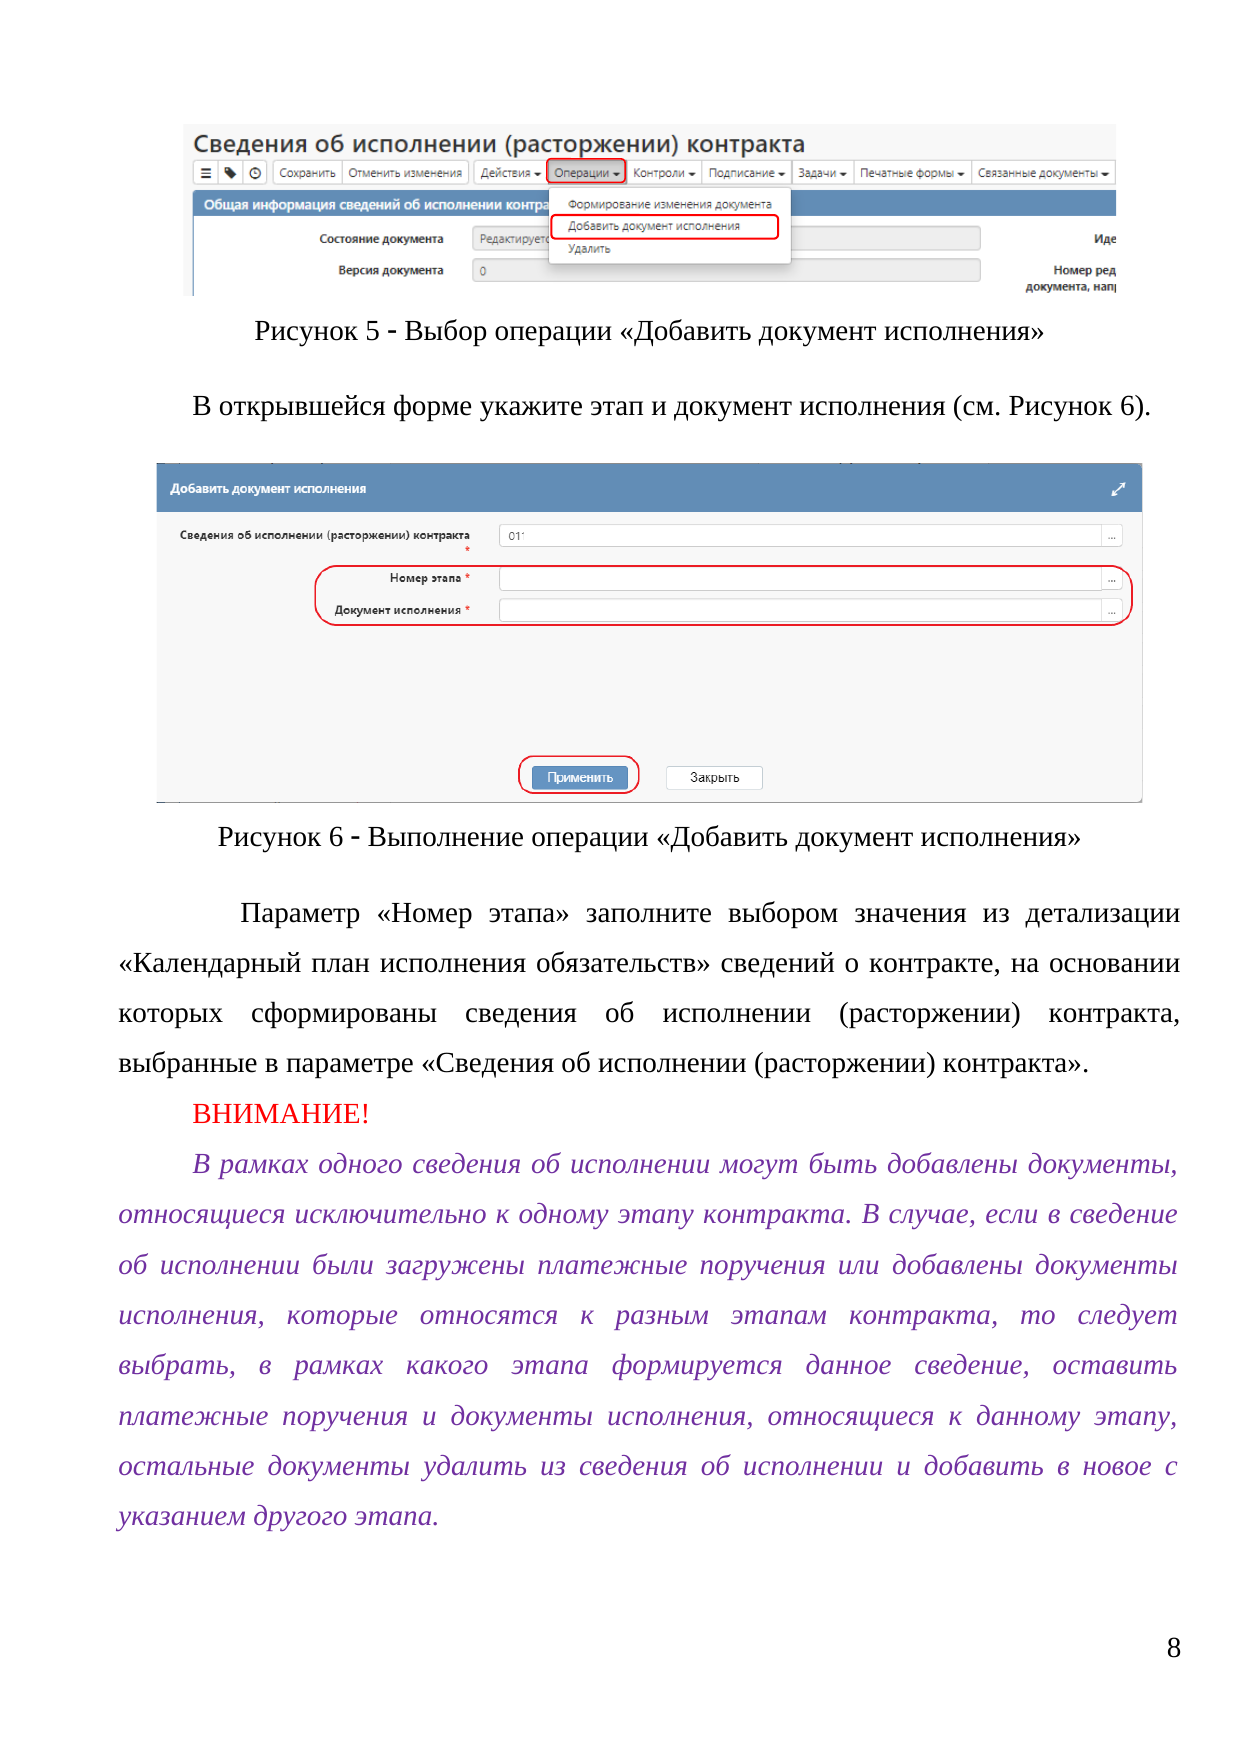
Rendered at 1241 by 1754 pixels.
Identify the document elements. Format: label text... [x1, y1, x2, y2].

picture [156, 463, 1143, 803]
picture [183, 124, 1117, 296]
text Параметр «Номер этапа» заполните выбором значения из детализации «Календарный план исполнения обязательств» сведений о контракте, на основании которых сформированы сведения об исполнении (расторжении) контракта, выбранные в параметре «Сведения об исполнении (расторжении) контракта». [118, 895, 1181, 1079]
text Рисунок 6 - Выполнение операции «Добавить документ исполнения» [118, 819, 1181, 853]
text ВНИМАНИЕ! [118, 1096, 1181, 1129]
text В рамках одного сведения об исполнении могут быть добавлены документы, относящиеся исключительно к одному этапу контракта. В случае, если в сведение об исполнении были загружены платежные поручения или добавлены документы исполнения, которые относятся к разным этапам контракта, то следует выбрать, в рамках какого этапа формируется данное сведение, оставить платежные поручения и документы исполнения, относящиеся к данному этапу, остальные документы удалить из сведения об исполнении и добавить в новое с указанием другого этапа. [118, 1146, 1181, 1532]
text Рисунок 5 - Выбор операции «Добавить документ исполнения» [118, 313, 1181, 346]
text В открывшейся форме укажите этап и документ исполнения (см. Рисунок 6). [118, 388, 1181, 422]
